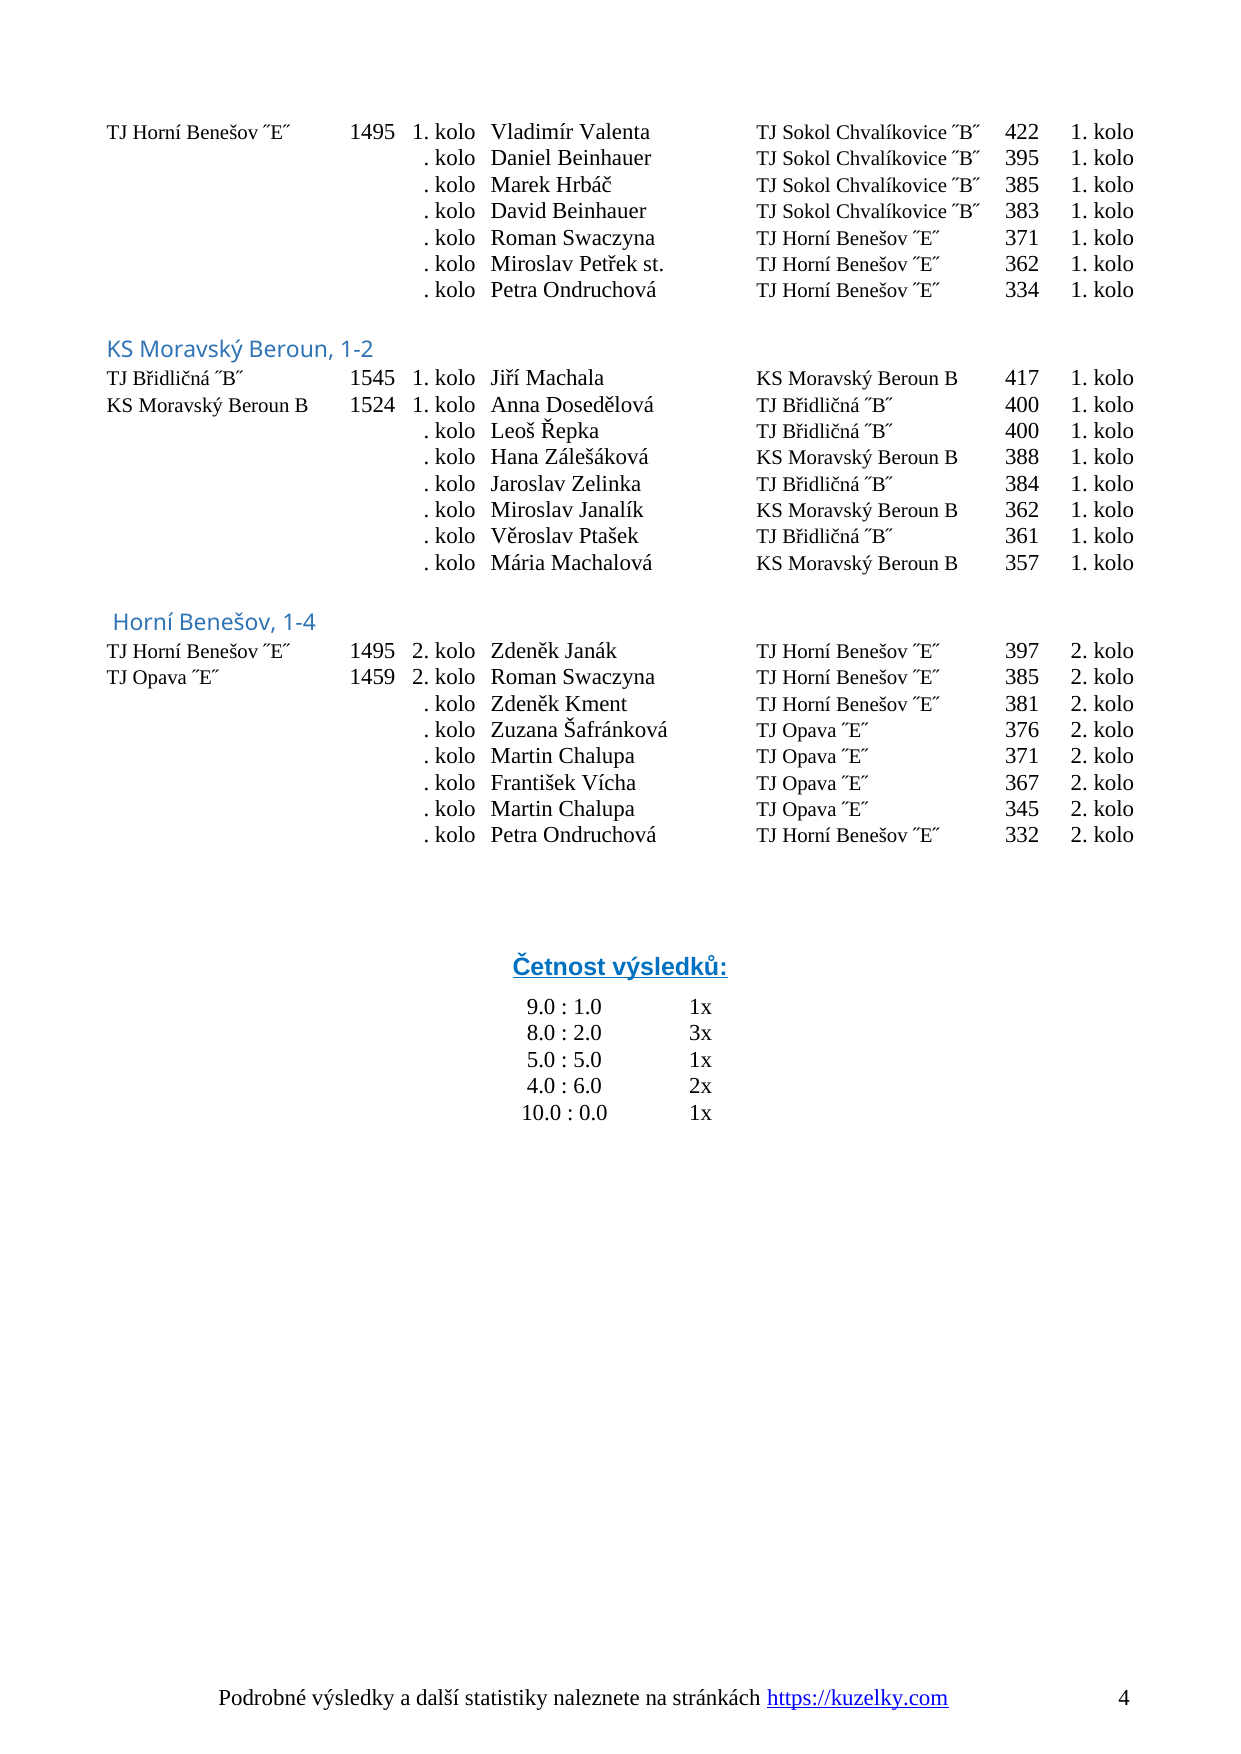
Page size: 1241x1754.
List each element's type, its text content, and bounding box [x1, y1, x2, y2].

text . kolo Leoš Řepka TJ Břidličná ˝B˝ 400 1. kolo [106, 417, 1134, 443]
subtitle KS Moravský Beroun, 1-2 [106, 333, 1134, 364]
text . kolo Marek Hrbáč TJ Sokol Chvalíkovice ˝B˝ 385 1. kolo [106, 171, 1134, 197]
text Četnost výsledků: [94, 952, 1145, 981]
text 10.0 : 0.0 1x [106, 1098, 1134, 1125]
text 8.0 : 2.0 3x [106, 1019, 1134, 1046]
text TJ Opava ˝E˝ 1459 2. kolo Roman Swaczyna TJ Horní Benešov ˝E˝ 385 2. kolo [106, 663, 1134, 690]
text . kolo Petra Ondruchová TJ Horní Benešov ˝E˝ 332 2. kolo [106, 821, 1134, 848]
text TJ Břidličná ˝B˝ 1545 1. kolo Jiří Machala KS Moravský Beroun B 417 1. kolo [106, 364, 1134, 391]
text . kolo Martin Chalupa TJ Opava ˝E˝ 345 2. kolo [106, 795, 1134, 821]
text . kolo František Vícha TJ Opava ˝E˝ 367 2. kolo [106, 769, 1134, 795]
text . kolo Martin Chalupa TJ Opava ˝E˝ 371 2. kolo [106, 742, 1134, 769]
text KS Moravský Beroun B 1524 1. kolo Anna Dosedělová TJ Břidličná ˝B˝ 400 1. kolo [106, 391, 1134, 417]
text . kolo David Beinhauer TJ Sokol Chvalíkovice ˝B˝ 383 1. kolo [106, 197, 1134, 223]
text 5.0 : 5.0 1x [106, 1046, 1134, 1072]
text . kolo Mária Machalová KS Moravský Beroun B 357 1. kolo [106, 549, 1134, 575]
text TJ Horní Benešov ˝E˝ 1495 2. kolo Zdeněk Janák TJ Horní Benešov ˝E˝ 397 2. kolo [106, 637, 1134, 663]
text . kolo Roman Swaczyna TJ Horní Benešov ˝E˝ 371 1. kolo [106, 223, 1134, 250]
text . kolo Daniel Beinhauer TJ Sokol Chvalíkovice ˝B˝ 395 1. kolo [106, 144, 1134, 171]
text . kolo Věroslav Ptašek TJ Břidličná ˝B˝ 361 1. kolo [106, 522, 1134, 549]
text 9.0 : 1.0 1x [106, 993, 1134, 1019]
text TJ Horní Benešov ˝E˝ 1495 1. kolo Vladimír Valenta TJ Sokol Chvalíkovice ˝B˝ 422 1. kolo [106, 118, 1134, 144]
text . kolo Hana Zálešáková KS Moravský Beroun B 388 1. kolo [106, 443, 1134, 470]
text . kolo Miroslav Janalík KS Moravský Beroun B 362 1. kolo [106, 496, 1134, 522]
text . kolo Petra Ondruchová TJ Horní Benešov ˝E˝ 334 1. kolo [106, 276, 1134, 303]
text . kolo Miroslav Petřek st. TJ Horní Benešov ˝E˝ 362 1. kolo [106, 250, 1134, 276]
text . kolo Zuzana Šafránková TJ Opava ˝E˝ 376 2. kolo [106, 716, 1134, 742]
text 4.0 : 6.0 2x [106, 1072, 1134, 1098]
subtitle Horní Benešov, 1-4 [106, 606, 1134, 637]
text . kolo Zdeněk Kment TJ Horní Benešov ˝E˝ 381 2. kolo [106, 690, 1134, 716]
text . kolo Jaroslav Zelinka TJ Břidličná ˝B˝ 384 1. kolo [106, 470, 1134, 496]
